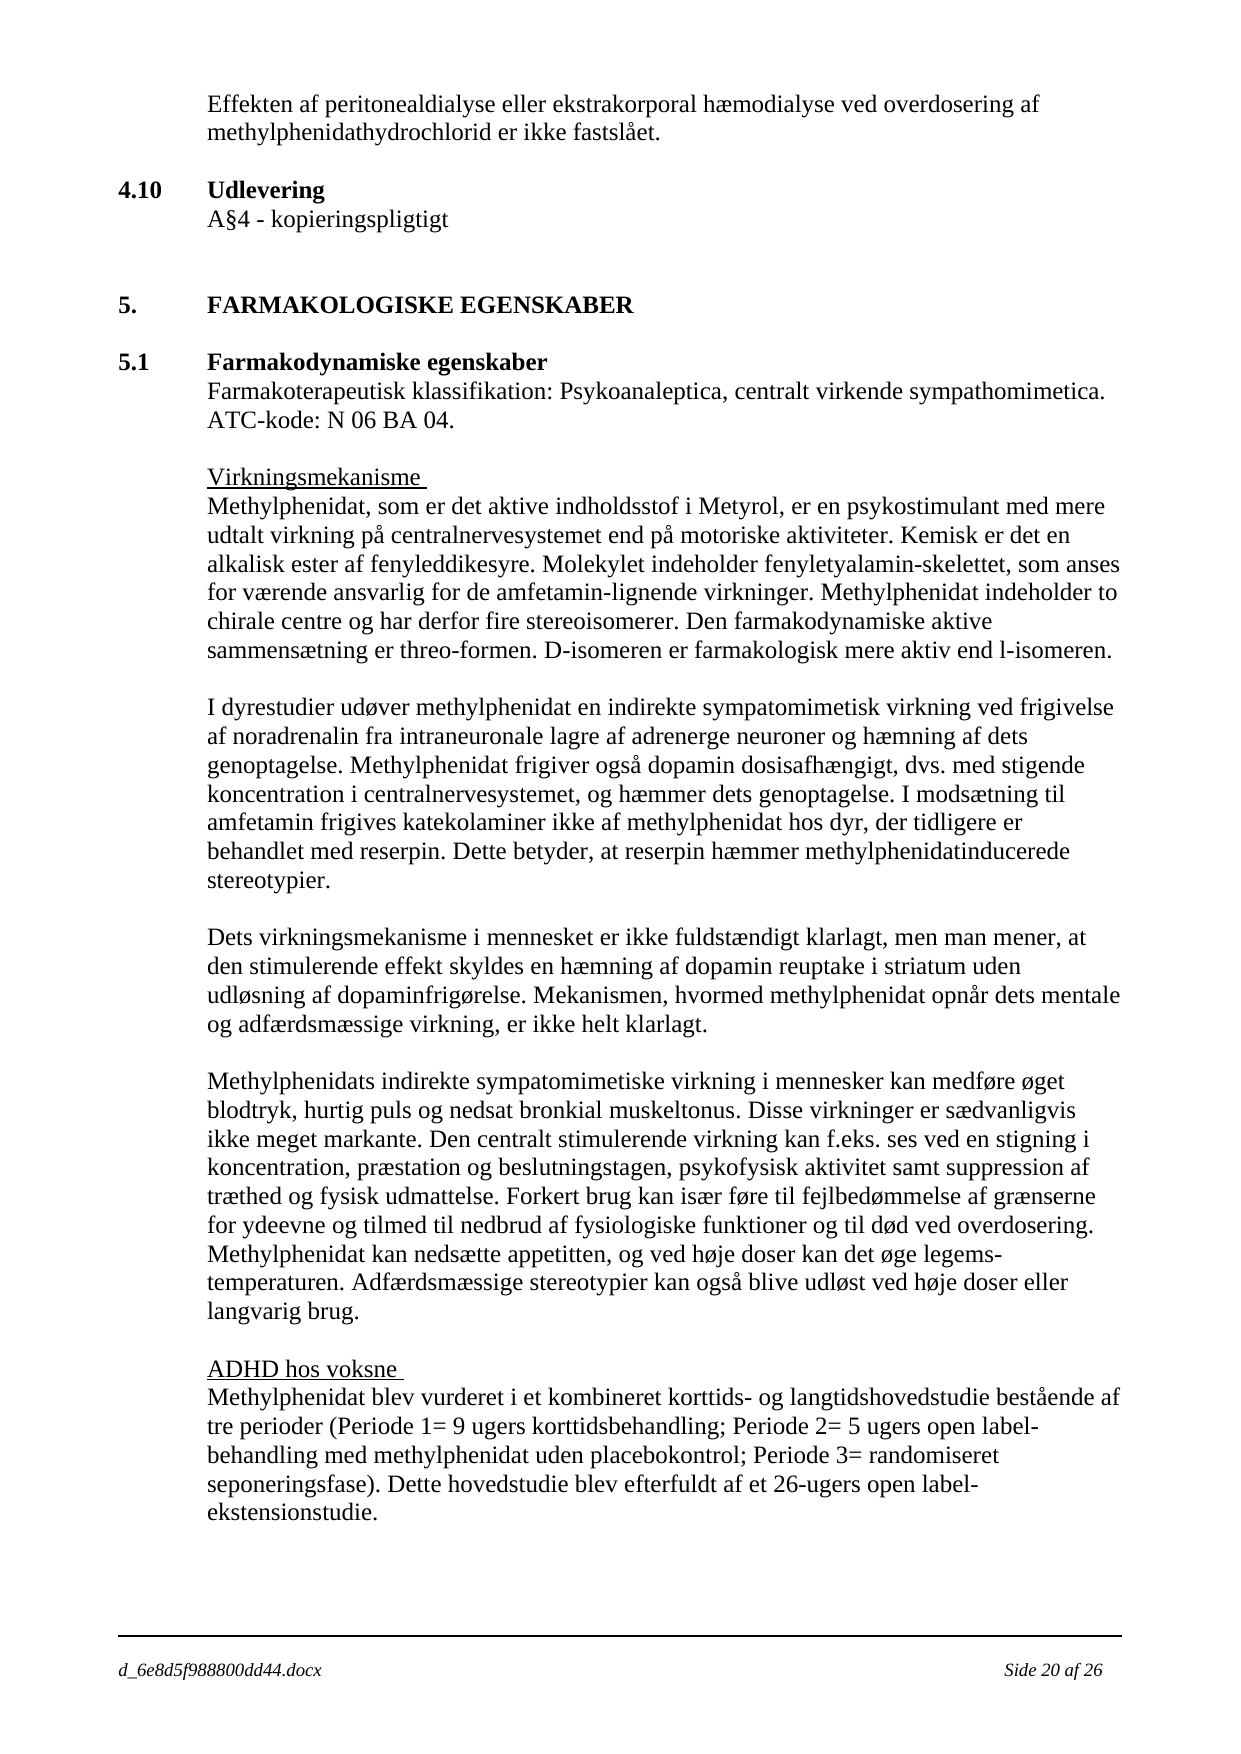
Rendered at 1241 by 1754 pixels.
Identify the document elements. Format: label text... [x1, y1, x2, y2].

text Methylphenidat blev vurderet i et kombineret korttids- og langtidshovedstudie bestående af tre perioder (Periode 1= 9 ugers korttidsbehandling; Periode 2= 5 ugers open label-behandling med methylphenidat uden placebokontrol; Periode 3= randomiseret seponeringsfase). Dette hovedstudie blev efterfuldt af et 26-ugers open label-ekstensionstudie. [207, 1382, 1122, 1526]
text I dyrestudier udøver methylphenidat en indirekte sympatomimetisk virkning ved frigivelse af noradrenalin fra intraneuronale lagre af adrenerge neuroner og hæmning af dets genoptagelse. Methylphenidat frigiver også dopamin dosisafhængigt, dvs. med stigende koncentration i centralnervesystemet, og hæmmer dets genoptagelse. I modsætning til amfetamin frigives katekolaminer ikke af methylphenidat hos dyr, der tidligere er behandlet med reserpin. Dette betyder, at reserpin hæmmer methylphenidatinducerede stereotypier. [207, 692, 1122, 894]
text 4.10 Udlevering [118, 175, 1122, 204]
text Methylphenidat, som er det aktive indholdsstof i Metyrol, er en psykostimulant med mere udtalt virkning på centralnervesystemet end på motoriske aktiviteter. Kemisk er det en alkalisk ester af fenyleddikesyre. Molekylet indeholder fenyletyalamin-skelettet, som anses for værende ansvarlig for de amfetamin-lignende virkninger. Methylphenidat indeholder to chirale centre og har derfor fire stereoisomerer. Den farmakodynamiske aktive sammensætning er threo-formen. D-isomeren er farmakologisk mere aktiv end l-isomeren. [207, 491, 1122, 664]
text ATC-kode: N 06 BA 04. [207, 405, 1122, 434]
text Effekten af peritonealdialyse eller ekstrakorporal hæmodialyse ved overdosering af methylphenidathydrochlorid er ikke fastslået. [207, 89, 1122, 146]
text 5.1 Farmakodynamiske egenskaber [118, 347, 1122, 376]
text ADHD hos voksne [207, 1354, 1122, 1382]
text Farmakoterapeutisk klassifikation: Psykoanaleptica, centralt virkende sympathomimetica. [207, 376, 1122, 405]
text 5. FARMAKOLOGISKE EGENSKABER [118, 290, 1122, 319]
text Methylphenidats indirekte sympatomimetiske virkning i mennesker kan medføre øget blodtryk, hurtig puls og nedsat bronkial muskeltonus. Disse virkninger er sædvanligvis ikke meget markante. Den centralt stimulerende virkning kan f.eks. ses ved en stigning i koncentration, præstation og beslutningstagen, psykofysisk aktivitet samt suppression af træthed og fysisk udmattelse. Forkert brug kan især føre til fejlbedømmelse af grænserne for ydeevne og tilmed til nedbrud af fysiologiske funktioner og til død ved overdosering. Methylphenidat kan nedsætte appetitten, og ved høje doser kan det øge legemstemperaturen. Adfærdsmæssige stereotypier kan også blive udløst ved høje doser eller langvarig brug. [207, 1066, 1122, 1325]
text Dets virkningsmekanisme i mennesket er ikke fuldstændigt klarlagt, men man mener, at den stimulerende effekt skyldes en hæmning af dopamin reuptake i striatum uden udløsning af dopaminfrigørelse. Mekanismen, hvormed methylphenidat opnår dets mentale og adfærdsmæssige virkning, er ikke helt klarlagt. [207, 922, 1122, 1037]
text A§4 - kopieringspligtigt [207, 204, 1122, 232]
text Virkningsmekanisme [207, 462, 1122, 491]
